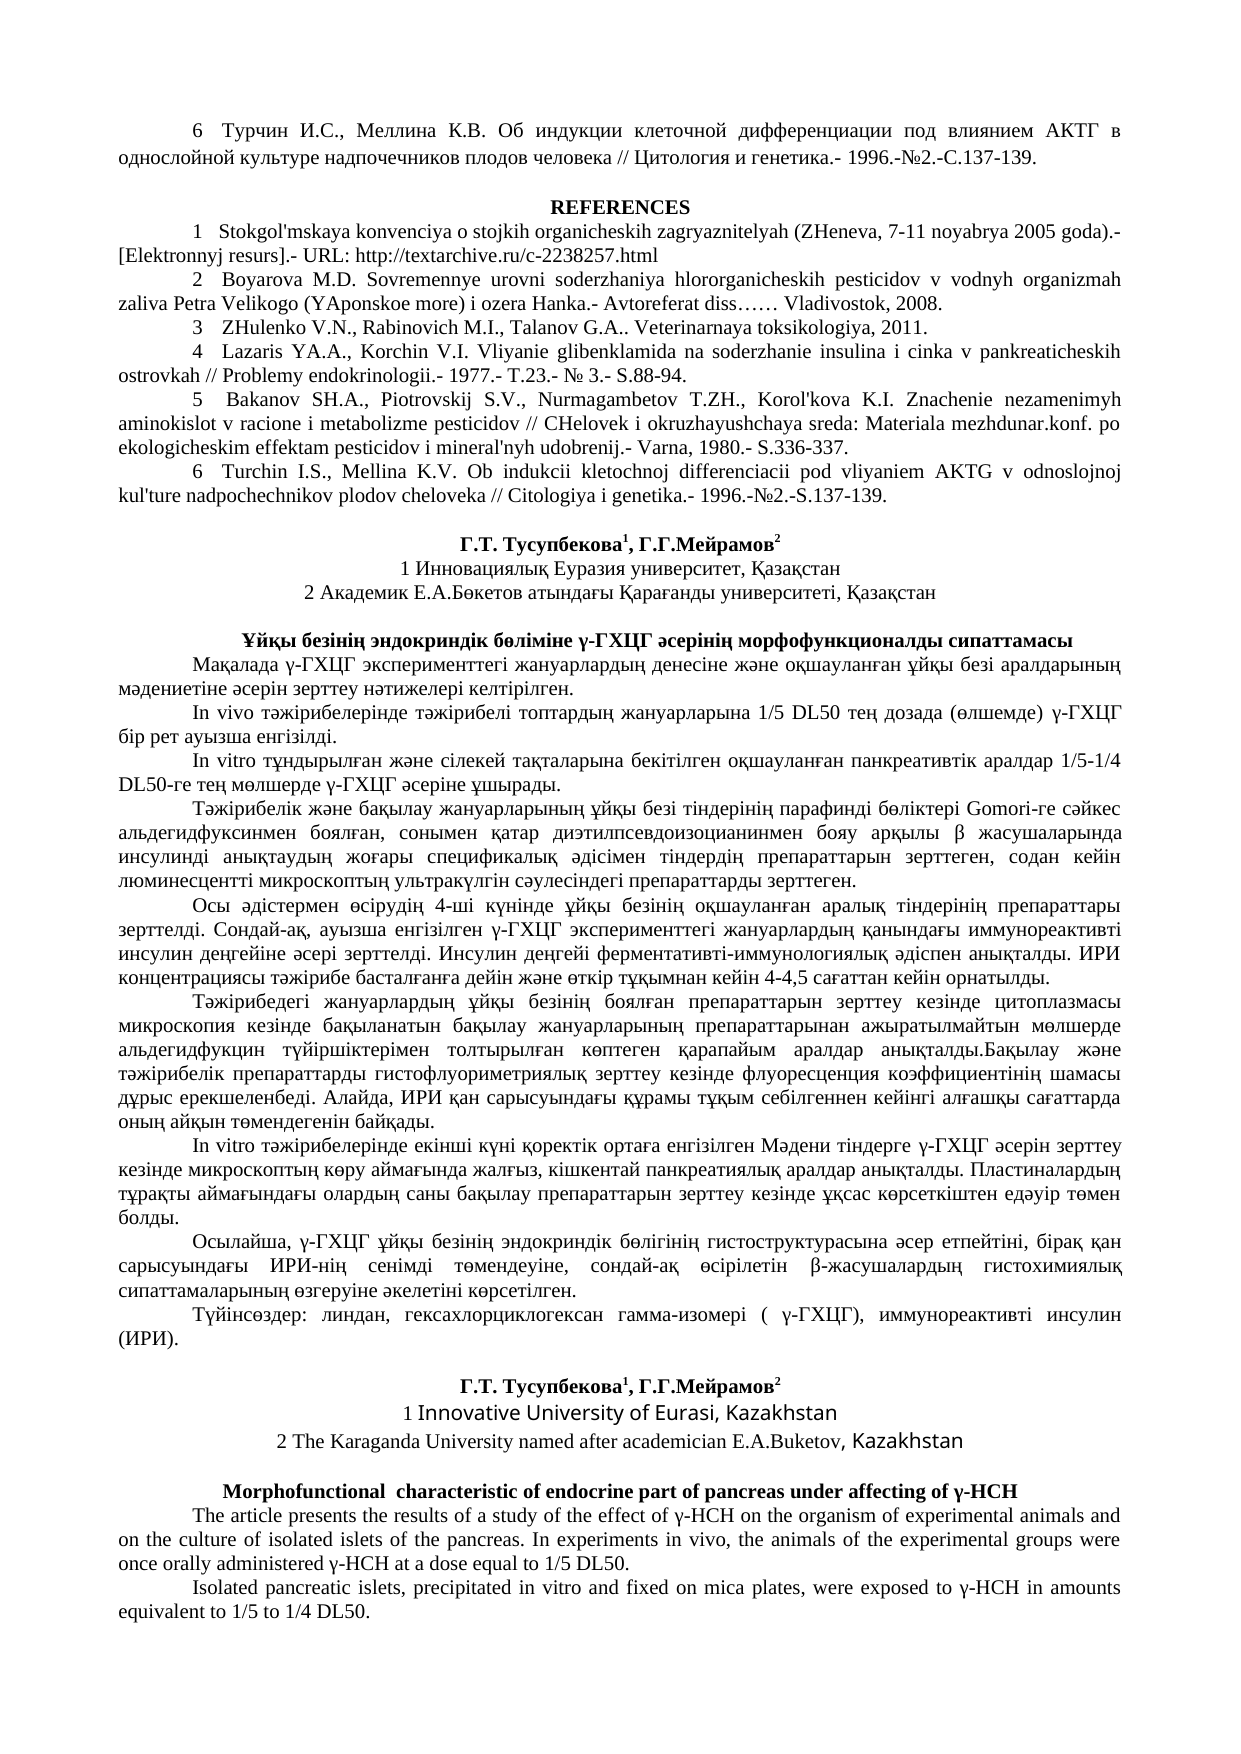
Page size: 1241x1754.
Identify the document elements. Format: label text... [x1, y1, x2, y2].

list 6 Turchin I.S., Mellina K.V. Ob indukcii kletochnoj differenciacii pod vliyaniem AKTG v odnoslojnoj kul'ture nadpochechnikov plodov cheloveka // Citologiya i genetika.- 1996.-№2.-S.137-139. [118, 459, 1122, 507]
text In vitro тұндырылған және сілекей тақталарына бекітілген оқшауланған панкреативтік аралдар 1/5-1/4 DL50-ге тең мөлшерде γ-ГХЦГ әсеріне ұшырады. [118, 748, 1122, 796]
text Ұйқы безінің эндокриндік бөліміне γ-ГХЦГ әсерінің морфофункционалды сипаттамасы [118, 628, 1122, 652]
text Мақалада γ-ГХЦГ эксперименттегі жануарлардың денесіне және оқшауланған ұйқы безі аралдарының мәдениетіне әсерін зерттеу нәтижелері келтірілген. [118, 652, 1122, 700]
list 2 Boyarova M.D. Sovremennye urovni soderzhaniya hlororganicheskih pesticidov v vodnyh organizmah zaliva Petra Velikogo (YAponskoe more) i ozera Hanka.- Avtoreferat diss…… Vladivostok, 2008. [118, 267, 1122, 315]
text Г.Т. Тусупбекова1, Г.Г.Мейрамов2 [118, 1374, 1122, 1398]
text In vivo тәжірибелерінде тәжірибелі топтардың жануарларына 1/5 DL50 тең дозада (өлшемде) γ-ГХЦГ бір рет ауызша енгізілді. [118, 700, 1122, 748]
list 4 Lazaris YA.A., Korchin V.I. Vliyanie glibenklamida na soderzhanie insulina i cinka v pankreaticheskih ostrovkah // Problemy endokrinologii.- 1977.- T.23.- № 3.- S.88-94. [118, 339, 1122, 387]
text Тәжірибедегі жануарлардың ұйқы безінің боялған препараттарын зерттеу кезінде цитоплазмасы микроскопия кезінде бақыланатын бақылау жануарларының препараттарынан ажыратылмайтын мөлшерде альдегидфукцин түйіршіктерімен толтырылған көптеген қарапайым аралдар анықталды.Бақылау және тәжірибелік препараттарды гистофлуориметриялық зерттеу кезінде флуоресценция коэффициентінің шамасы дұрыс ерекшеленбеді. Алайда, ИРИ қан сарысуындағы құрамы тұқым себілгеннен кейінгі алғашқы сағаттарда оның айқын төмендегенін байқады. [118, 989, 1122, 1133]
list 3 ZHulenko V.N., Rabinovich M.I., Talanov G.A.. Veterinarnaya toksikologiya, 2011. [118, 315, 1122, 339]
list 1 Stokgol'mskaya konvenciya o stojkih organicheskih zagryaznitelyah (ZHeneva, 7-11 noyabrya 2005 goda).- [Elektronnyj resurs].- URL: http://textarchive.ru/c-2238257.html [118, 219, 1122, 267]
list REFERENCES [118, 195, 1122, 219]
list Турчин И.С., Меллина К.В. Об индукции клеточной дифференциации под влиянием АКТГ в однослойной культуре надпочечников плодов человека // Цитология и генетика.- 1996.-№2.-С.137-139. [118, 118, 1122, 171]
text The article presents the results of a study of the effect of γ-HCH on the organism of experimental animals and on the culture of isolated islets of the pancreas. In experiments in vivo, the animals of the experimental groups were once orally administered γ-HCH at a dose equal to 1/5 DL50. [118, 1503, 1122, 1575]
text Morphofunctional characteristic of endocrine part of pancreas under affecting of γ-HCH [118, 1479, 1122, 1503]
text Г.Т. Тусупбекова1, Г.Г.Мейрамов2 [118, 532, 1122, 556]
text Isolated pancreatic islets, precipitated in vitro and fixed on mica plates, were exposed to γ-HCH in amounts equivalent to 1/5 to 1/4 DL50. [118, 1575, 1122, 1623]
text 1 Инновациялық Еуразия университет, Қазақстан [118, 556, 1122, 580]
list 5 Bakanov SH.A., Piotrovskij S.V., Nurmagambetov T.ZH., Korol'kova K.I. Znachenie nezamenimyh aminokislot v racione i metabolizme pesticidov // CHelovek i okruzhayushchaya sreda: Materiala mezhdunar.konf. po ekologicheskim effektam pesticidov i mineral'nyh udobrenij.- Varna, 1980.- S.336-337. [118, 387, 1122, 459]
text In vitro тәжірибелерінде екінші күні қоректік ортаға енгізілген Мәдени тіндерге γ-ГХЦГ әсерін зерттеу кезінде микроскоптың көру аймағында жалғыз, кішкентай панкреатиялық аралдар анықталды. Пластиналардың тұрақты аймағындағы олардың саны бақылау препараттарын зерттеу кезінде ұқсас көрсеткіштен едәуір төмен болды. [118, 1133, 1122, 1229]
text Түйінсөздер: линдан, гексахлорциклогексан гамма-изомері ( γ-ГХЦГ), иммунореактивті инсулин (ИРИ). [118, 1302, 1122, 1350]
text 2 Академик Е.А.Бөкетов атындағы Қарағанды университеті, Қазақстан [118, 580, 1122, 604]
text 1 Innovative University of Eurasi, Kazakhstan [118, 1398, 1122, 1426]
text Осы әдістермен өсірудің 4-ші күнінде ұйқы безінің оқшауланған аралық тіндерінің препараттары зерттелді. Сондай-ақ, ауызша енгізілген γ-ГХЦГ эксперименттегі жануарлардың қанындағы иммунореактивті инсулин деңгейіне әсері зерттелді. Инсулин деңгейі ферментативті-иммунологиялық әдіспен анықталды. ИРИ концентрациясы тәжірибе басталғанға дейін және өткір тұқымнан кейін 4-4,5 сағаттан кейін орнатылды. [118, 892, 1122, 989]
text Осылайша, γ-ГХЦГ ұйқы безінің эндокриндік бөлігінің гистоструктурасына әсер етпейтіні, бірақ қан сарысуындағы ИРИ-нің сенімді төмендеуіне, сондай-ақ өсірілетін β-жасушалардың гистохимиялық сипаттамаларының өзгеруіне әкелетіні көрсетілген. [118, 1229, 1122, 1302]
text Тәжірибелік және бақылау жануарларының ұйқы безі тіндерінің парафинді бөліктері Gomori-ге сәйкес альдегидфуксинмен боялған, сонымен қатар диэтилпсевдоизоцианинмен бояу арқылы β жасушаларында инсулинді анықтаудың жоғары спецификалық әдісімен тіндердің препараттарын зерттеген, содан кейін люминесцентті микроскоптың ультракүлгін сәулесіндегі препараттарды зерттеген. [118, 796, 1122, 892]
text 2 The Karaganda University named after academician E.A.Buketov, Kazakhstan [118, 1426, 1122, 1455]
